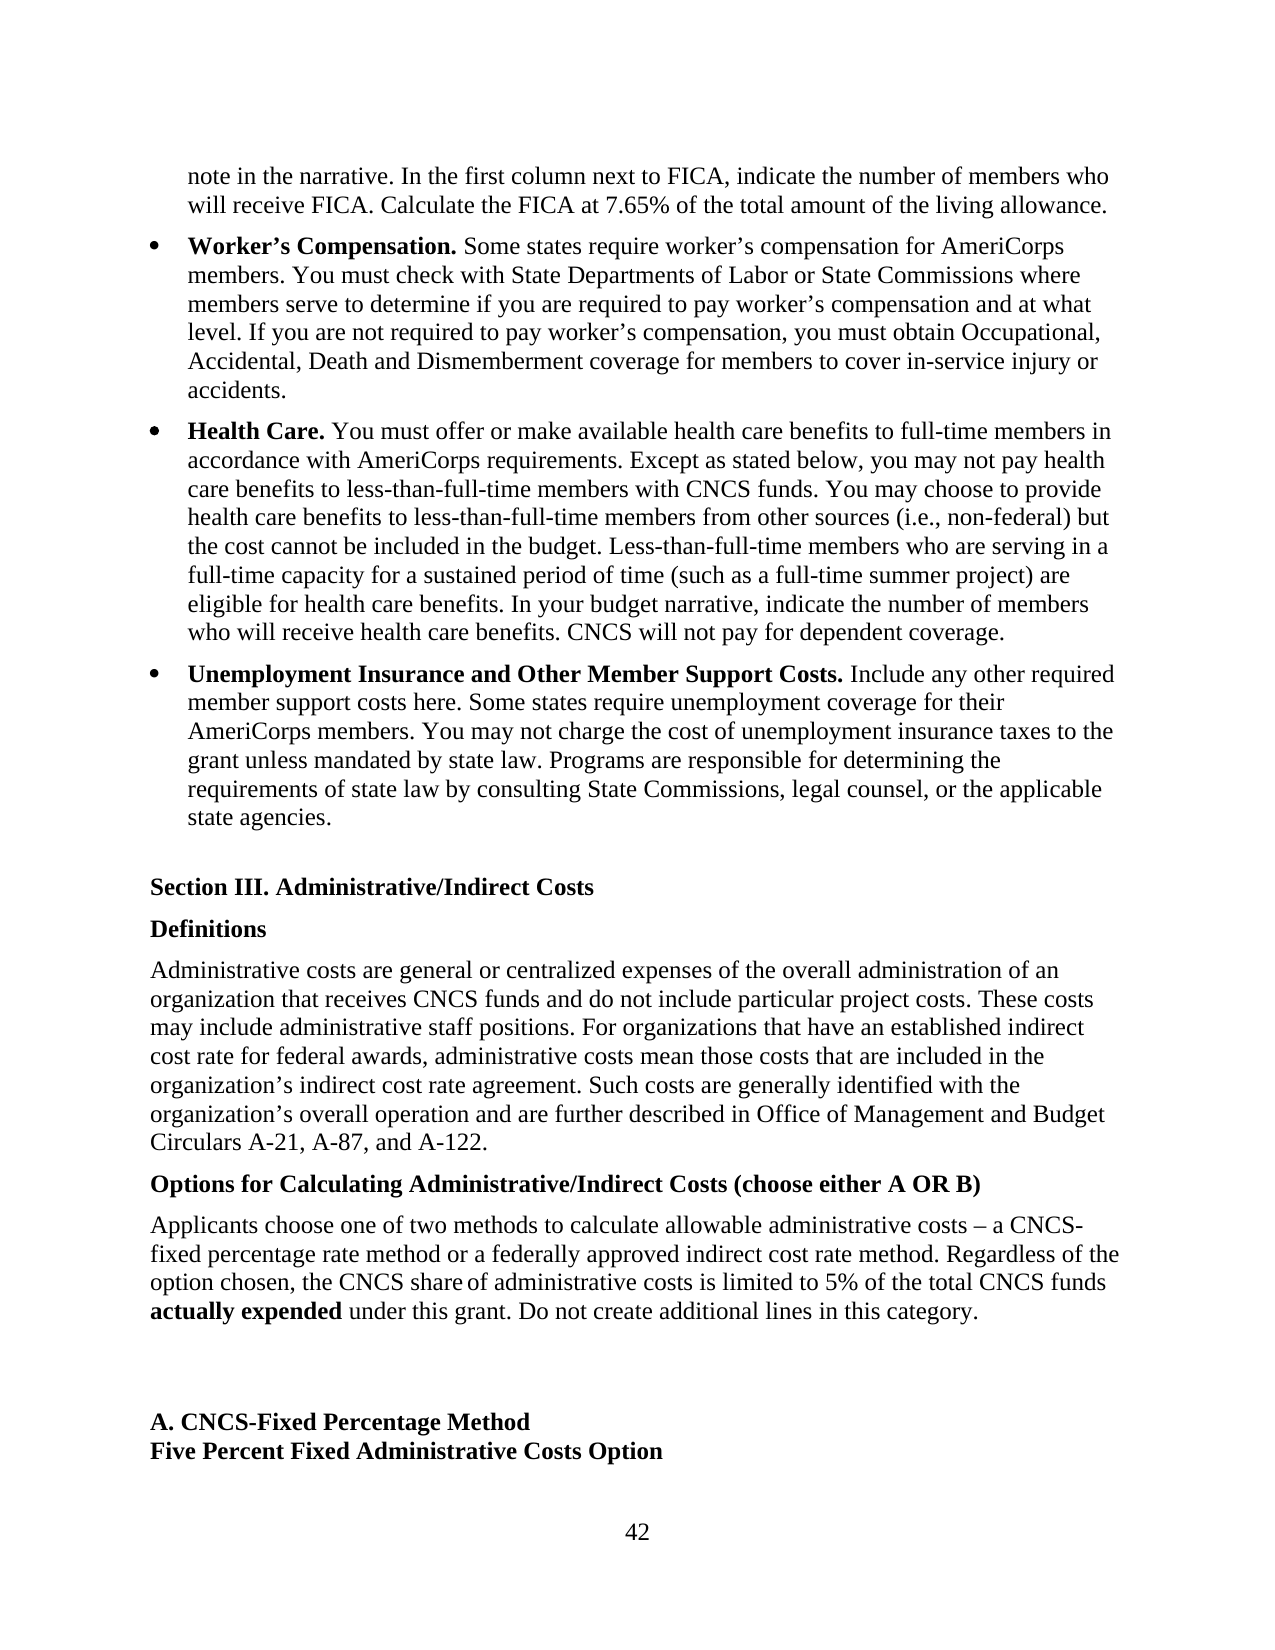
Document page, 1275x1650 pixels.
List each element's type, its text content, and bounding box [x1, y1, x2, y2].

list Health Care. You must offer or make available health care benefits to full-time members in accordance with AmeriCorps requirements. Except as stated below, you may not pay health care benefits to less-than-full-time members with CNCS funds. You may choose to provide health care benefits to less-than-full-time members from other sources (i.e., non-federal) but the cost cannot be included in the budget. Less-than-full-time members who are serving in a full-time capacity for a sustained period of time (such as a full-time summer project) are eligible for health care benefits. In your budget narrative, indicate the number of members who will receive health care benefits. CNCS will not pay for dependent coverage. [150, 416, 1125, 646]
text Five Percent Fixed Administrative Costs Option [150, 1436, 1125, 1465]
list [150, 161, 1125, 219]
text A. CNCS-Fixed Percentage Method [150, 1407, 1125, 1436]
text Section III. Administrative/Indirect Costs [150, 872, 1125, 901]
text Definitions [150, 914, 1125, 942]
text Applicants choose one of two methods to calculate allowable administrative costs – a CNCS-fixed percentage rate method or a federally approved indirect cost rate method. Regardless of the option chosen, the CNCS share of administrative costs is limited to 5% of the total CNCS funds actually expended under this grant. Do not create additional lines in this category. [150, 1210, 1125, 1325]
text Administrative costs are general or centralized expenses of the overall administration of an organization that receives CNCS funds and do not include particular project costs. These costs may include administrative staff positions. For organizations that have an established indirect cost rate for federal awards, administrative costs mean those costs that are included in the organization’s indirect cost rate agreement. Such costs are generally identified with the organization’s overall operation and are further described in Office of Management and Budget Circulars A-21, A-87, and A-122. [150, 955, 1125, 1156]
text Options for Calculating Administrative/Indirect Costs (choose either A OR B) [150, 1169, 1125, 1197]
list Worker’s Compensation. Some states require worker’s compensation for AmeriCorps members. You must check with State Departments of Labor or State Commissions where members serve to determine if you are required to pay worker’s compensation and at what level. If you are not required to pay worker’s compensation, you must obtain Occupational, Accidental, Death and Dismemberment coverage for members to cover in-service injury or accidents. [150, 231, 1125, 404]
list Unemployment Insurance and Other Member Support Costs. Include any other required member support costs here. Some states require unemployment coverage for their AmeriCorps members. You may not charge the cost of unemployment insurance taxes to the grant unless mandated by state law. Programs are responsible for determining the requirements of state law by consulting State Commissions, legal counsel, or the applicable state agencies. [150, 659, 1125, 831]
